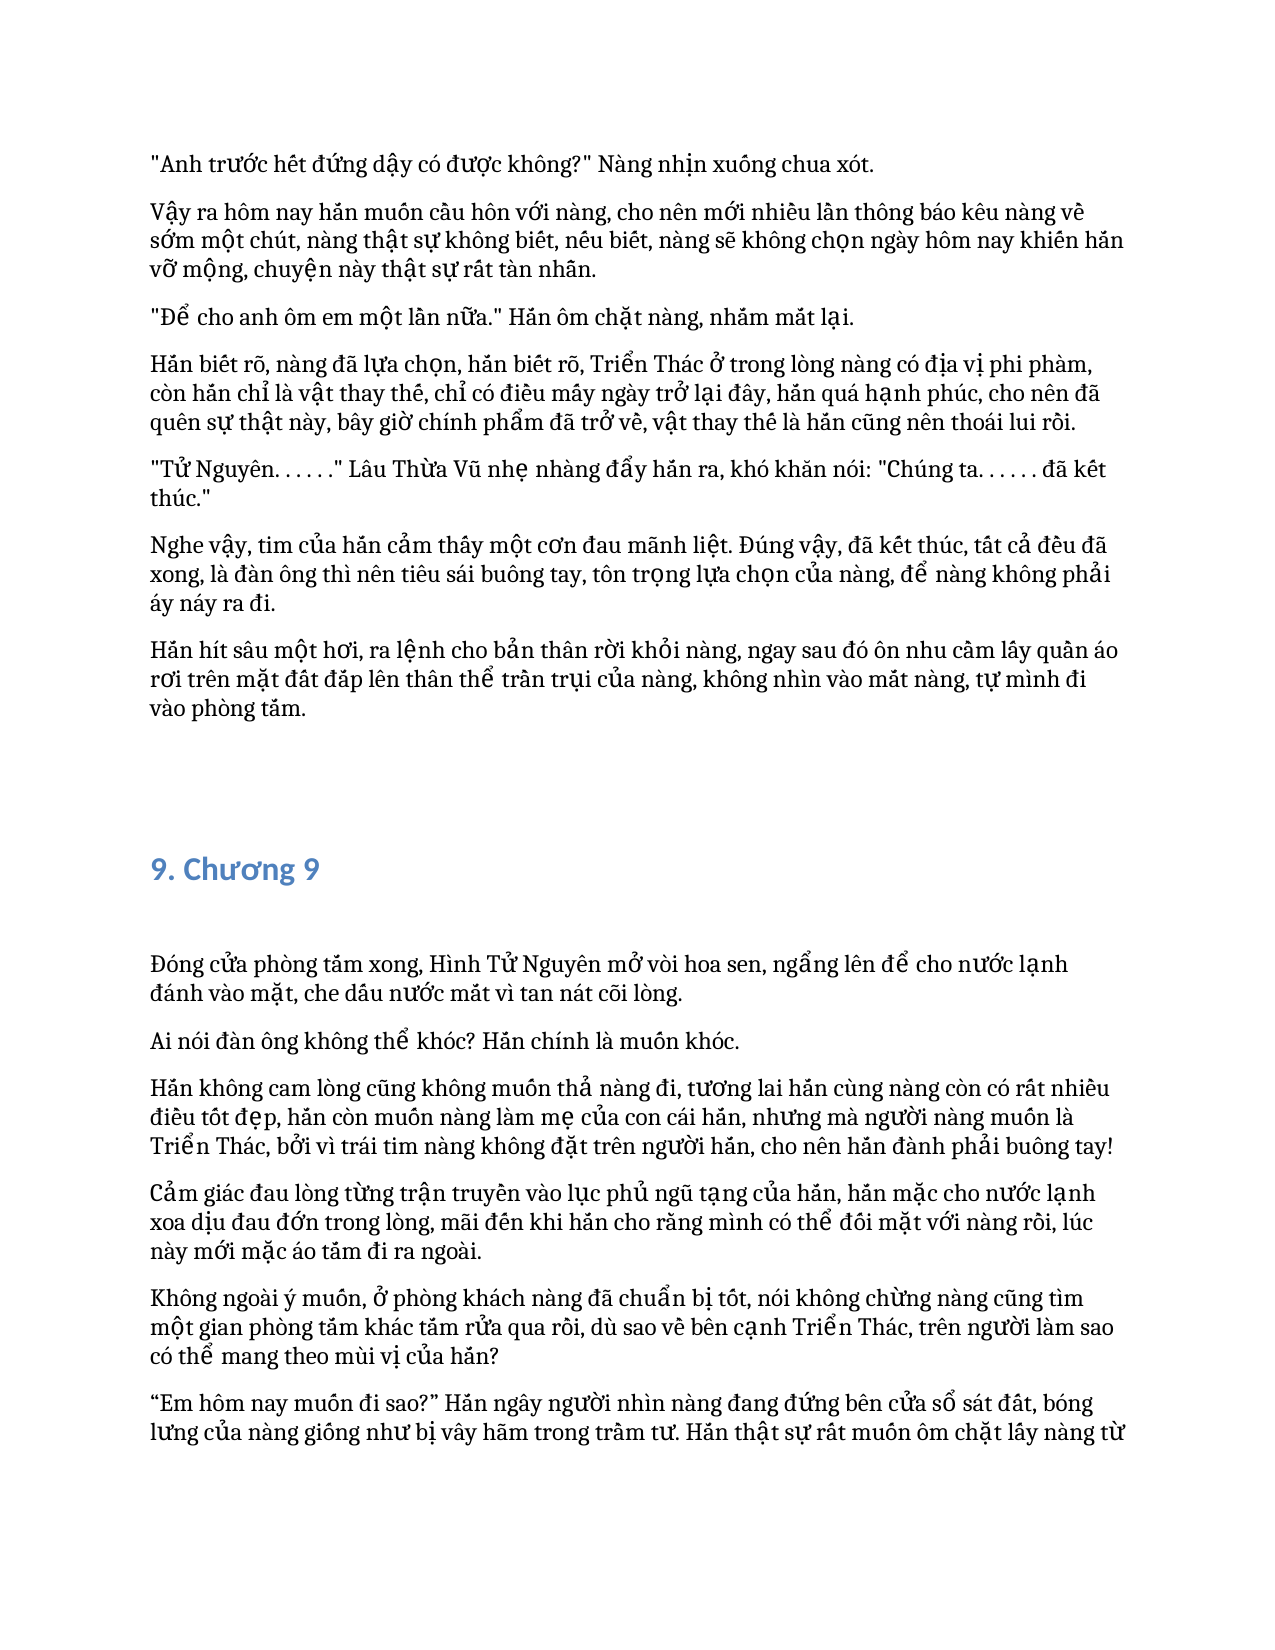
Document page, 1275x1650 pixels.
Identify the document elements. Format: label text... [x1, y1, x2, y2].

text Vậy ra hôm nay hắn muốn cầu hôn với nàng, cho nên mới nhiều lần thông báo kêu nàng về sớm một chút, nàng thật sự không biết, nếu biết, nàng sẽ không chọn ngày hôm nay khiến hắn vỡ mộng, chuyện này thật sự rất tàn nhẫn. [150, 197, 1125, 284]
text Không ngoài ý muốn, ở phòng khách nàng đã chuẩn bị tốt, nói không chừng nàng cũng tìm một gian phòng tắm khác tắm rửa qua rồi, dù sao về bên cạnh Triển Thác, trên người làm sao có thể mang theo mùi vị của hắn? [150, 1284, 1125, 1370]
text "Tử Nguyên. . . . . ." Lâu Thừa Vũ nhẹ nhàng đẩy hắn ra, khó khăn nói: "Chúng ta. . . . . . đã kết thúc." [150, 455, 1125, 512]
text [150, 1389, 1125, 1447]
text "Để cho anh ôm em một lần nữa." Hắn ôm chặt nàng, nhắm mắt lại. [150, 302, 1125, 331]
text Nghe vậy, tim của hắn cảm thấy một cơn đau mãnh liệt. Đúng vậy, đã kết thúc, tất cả đều đã xong, là đàn ông thì nên tiêu sái buông tay, tôn trọng lựa chọn của nàng, để nàng không phải áy náy ra đi. [150, 531, 1125, 617]
subtitle 9. Chương 9 [150, 848, 1125, 889]
text "Anh trước hết đứng dậy có được không?" Nàng nhịn xuống chua xót. [150, 150, 1125, 179]
text Ai nói đàn ông không thể khóc? Hắn chính là muốn khóc. [150, 1027, 1125, 1055]
text Hắn biết rõ, nàng đã lựa chọn, hắn biết rõ, Triển Thác ở trong lòng nàng có địa vị phi phàm, còn hắn chỉ là vật thay thế, chỉ có điều mấy ngày trở lại đây, hắn quá hạnh phúc, cho nên đã quên sự thật này, bây giờ chính phẩm đã trở về, vật thay thế là hắn cũng nên thoái lui rồi. [150, 350, 1125, 436]
text Hắn hít sâu một hơi, ra lệnh cho bản thân rời khỏi nàng, ngay sau đó ôn nhu cầm lấy quần áo rơi trên mặt đất đắp lên thân thể trần trụi của nàng, không nhìn vào mắt nàng, tự mình đi vào phòng tắm. [150, 636, 1125, 722]
text Đóng cửa phòng tắm xong, Hình Tử Nguyên mở vòi hoa sen, ngẩng lên để cho nước lạnh đánh vào mặt, che dấu nước mắt vì tan nát cõi lòng. [150, 893, 1125, 1008]
text Cảm giác đau lòng từng trận truyền vào lục phủ ngũ tạng của hắn, hắn mặc cho nước lạnh xoa dịu đau đớn trong lòng, mãi đến khi hắn cho rằng mình có thể đối mặt với nàng rồi, lúc này mới mặc áo tắm đi ra ngoài. [150, 1179, 1125, 1265]
text Hắn không cam lòng cũng không muốn thả nàng đi, tương lai hắn cùng nàng còn có rất nhiều điều tốt đẹp, hắn còn muốn nàng làm mẹ của con cái hắn, nhưng mà người nàng muốn là Triển Thác, bởi vì trái tim nàng không đặt trên người hắn, cho nên hắn đành phải buông tay! [150, 1074, 1125, 1160]
